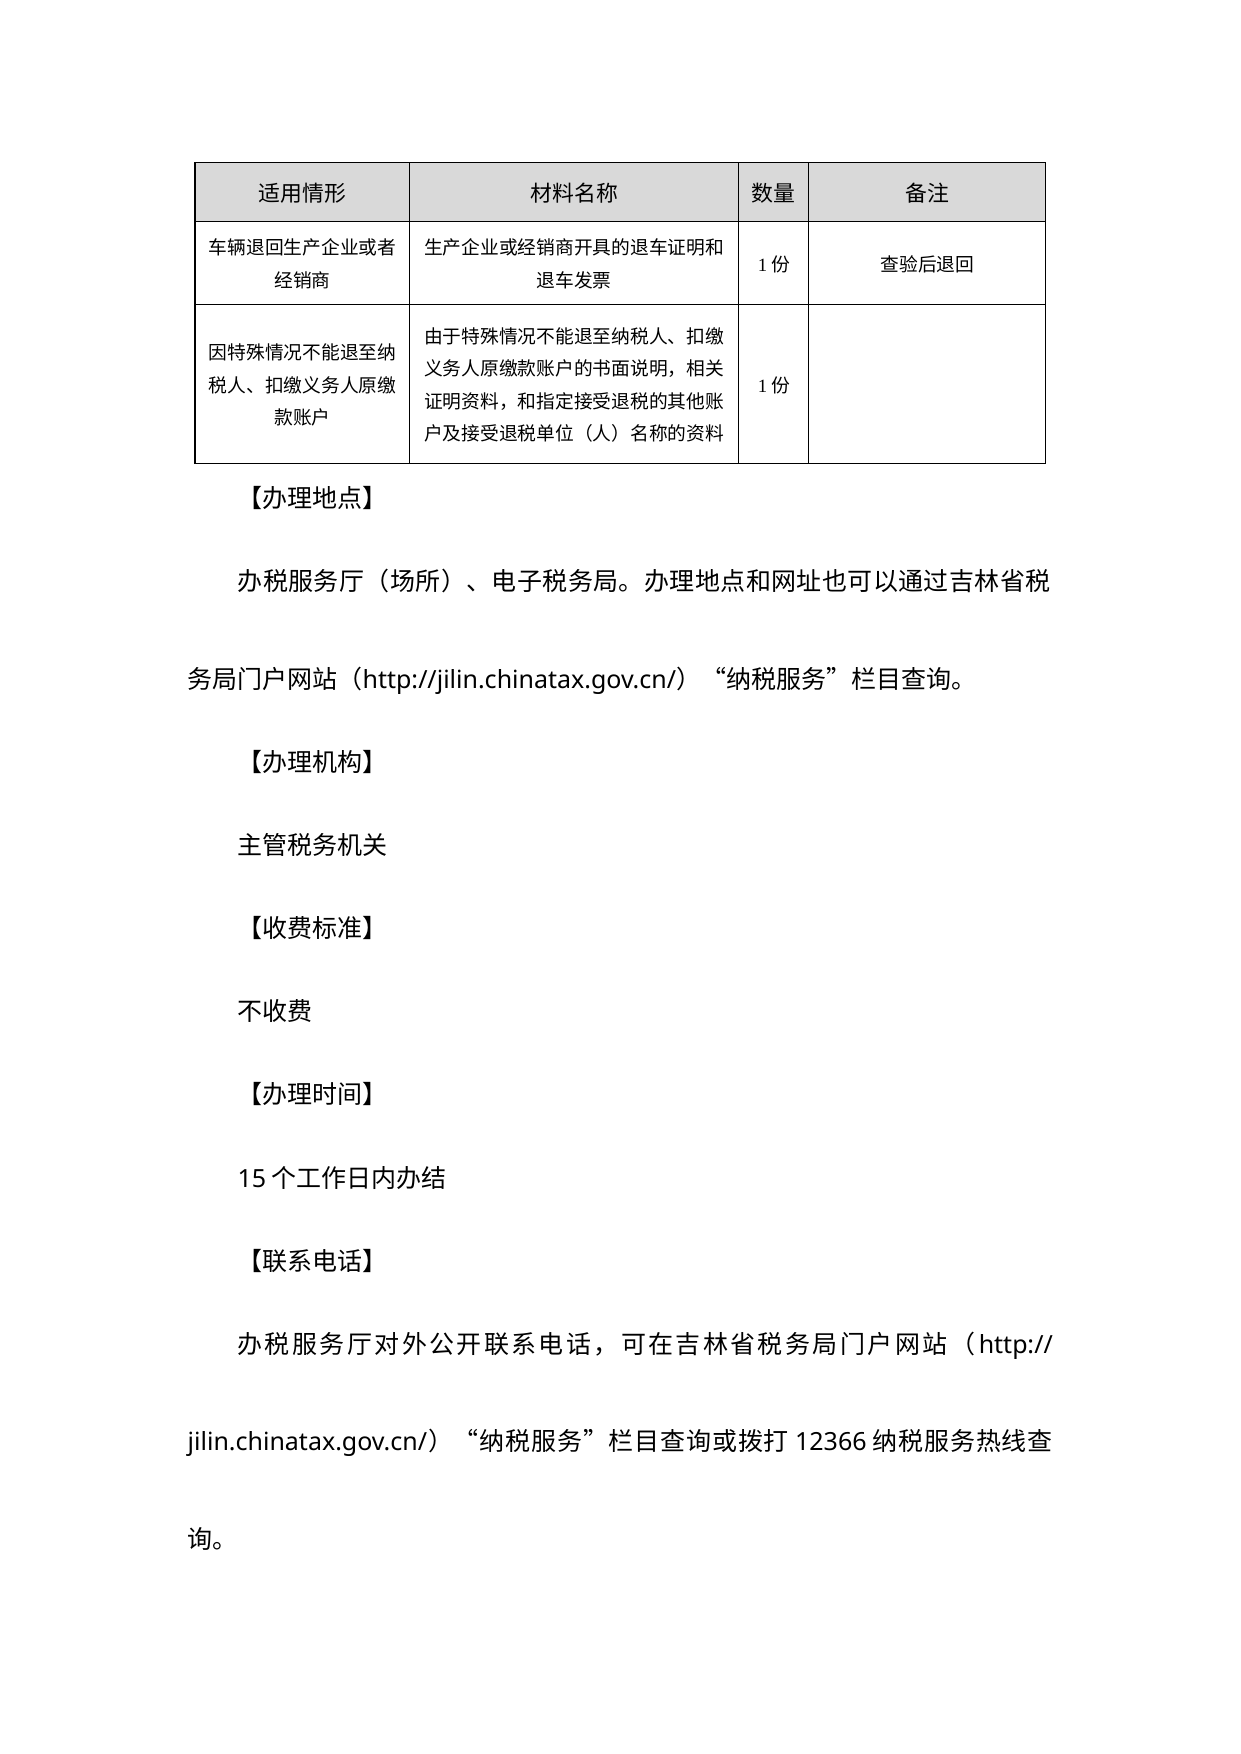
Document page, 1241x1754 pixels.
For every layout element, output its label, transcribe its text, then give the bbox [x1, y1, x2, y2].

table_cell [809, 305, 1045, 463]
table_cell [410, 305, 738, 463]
text 主管税务机关 [187, 811, 1053, 876]
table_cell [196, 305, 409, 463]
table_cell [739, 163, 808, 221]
text 不收费 [187, 977, 1053, 1042]
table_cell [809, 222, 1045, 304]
text 【联系电话】 [187, 1227, 1053, 1292]
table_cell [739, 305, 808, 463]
text 办税服务厅（场所）、电子税务局。办理地点和网址也可以通过吉林省税务局门户网站（http://jilin.chinatax.gov.cn/）“纳税服务”栏目查询。 [187, 547, 1053, 710]
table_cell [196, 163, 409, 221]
text 办税服务厅对外公开联系电话，可在吉林省税务局门户网站（http://jilin.chinatax.gov.cn/）“纳税服务”栏目查询或拨打12366纳税服务热线查询。 [187, 1310, 1053, 1570]
text 【办理地点】 [187, 464, 1053, 529]
text 【办理机构】 [187, 728, 1053, 793]
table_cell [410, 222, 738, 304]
text 15个工作日内办结 [187, 1144, 1053, 1209]
text 【办理时间】 [187, 1061, 1053, 1126]
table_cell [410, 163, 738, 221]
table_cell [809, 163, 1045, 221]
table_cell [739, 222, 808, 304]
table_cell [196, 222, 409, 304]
text 【收费标准】 [187, 894, 1053, 959]
